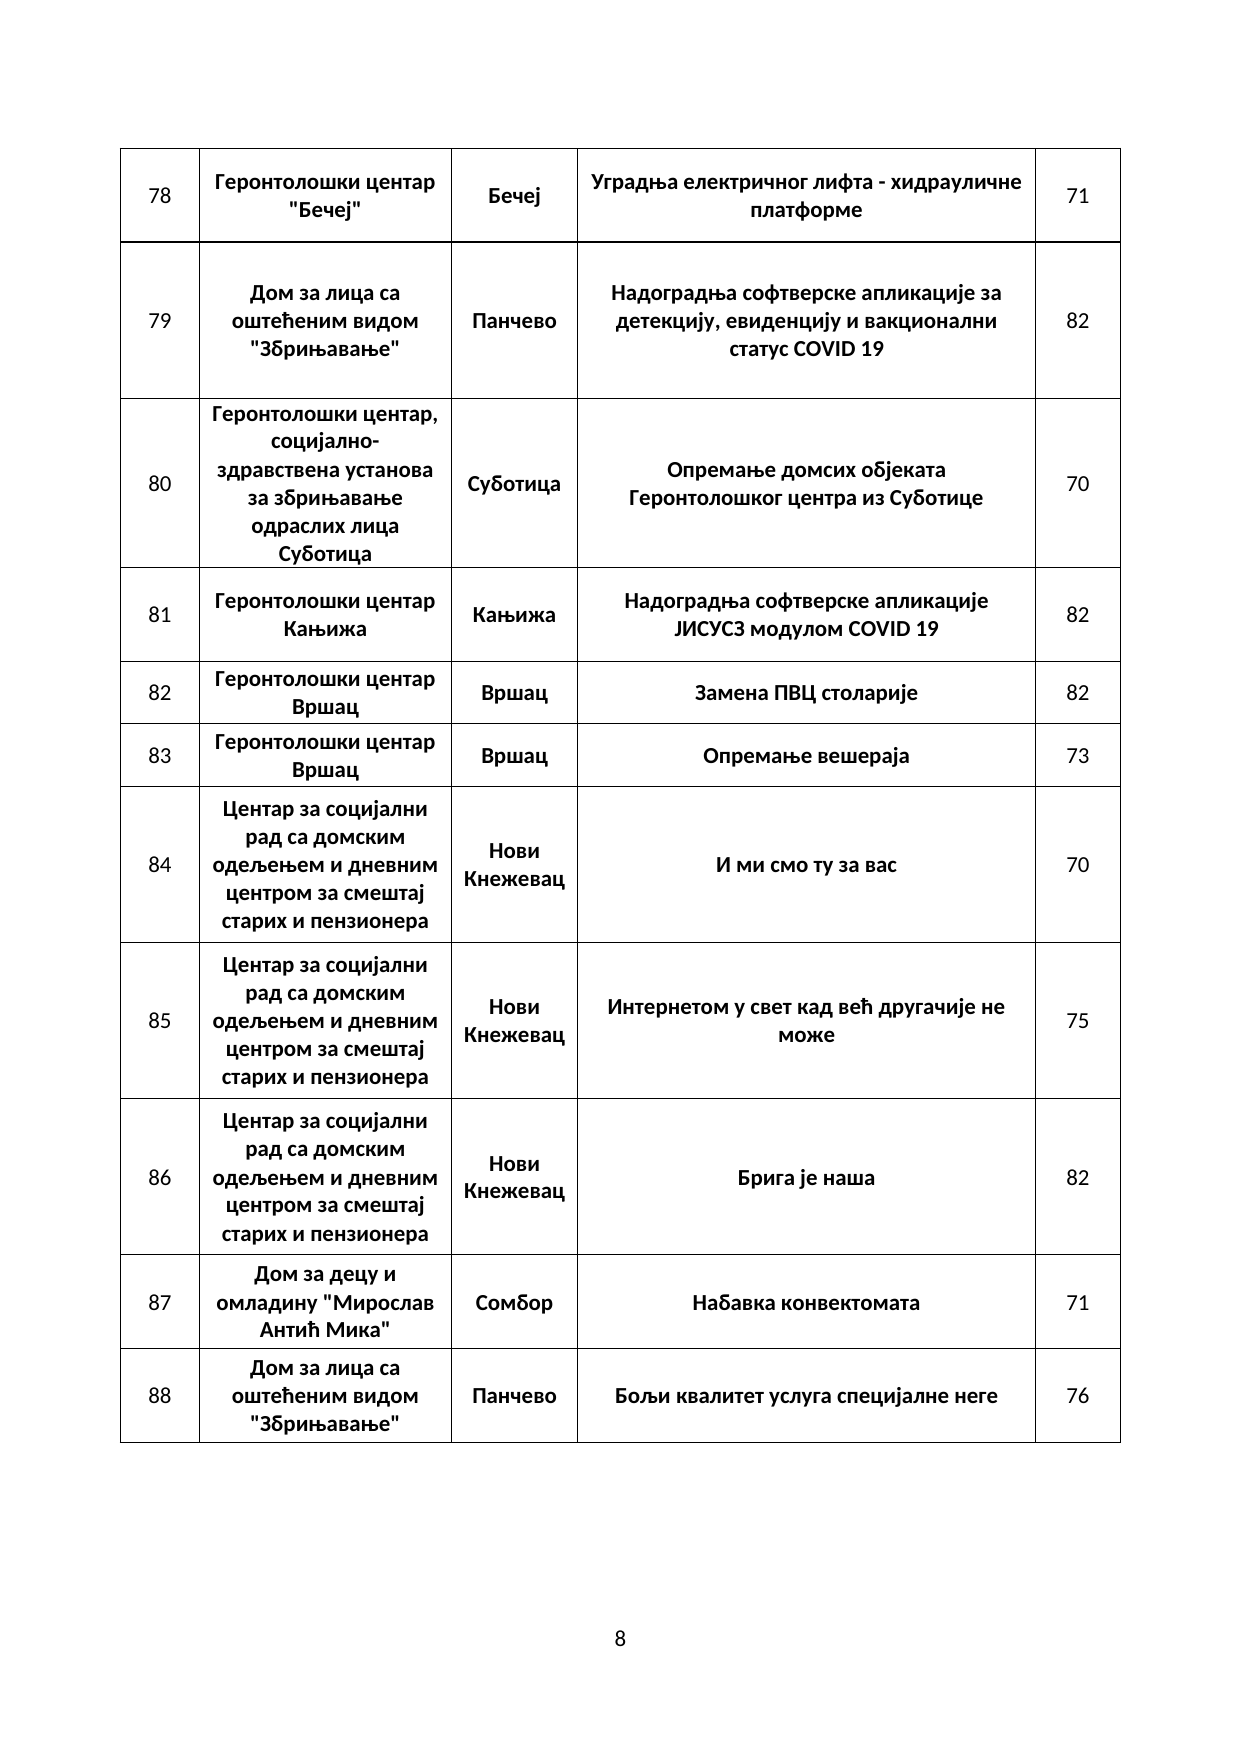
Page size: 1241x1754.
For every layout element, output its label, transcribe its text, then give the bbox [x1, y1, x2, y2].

table_cell 76 [1036, 1349, 1120, 1442]
table_cell 81 [121, 568, 199, 661]
table_cell Центар за социјални рад са домским одељењем и дневним центром за смештај старих и пензионера [200, 943, 451, 1098]
table_cell 75 [1036, 943, 1120, 1098]
table_cell Геронтолошки центар Кањижа [200, 568, 451, 661]
table_cell 85 [121, 943, 199, 1098]
table_cell Вршац [452, 724, 577, 786]
table_cell Надоградња софтверске апликације ЈИСУСЗ модулом COVID 19 [578, 568, 1035, 661]
table_cell 83 [121, 724, 199, 786]
table_cell Панчево [452, 1349, 577, 1442]
table_cell Опремање домсих објеката Геронтолошког центра из Суботице [578, 399, 1035, 567]
table_cell 82 [1036, 662, 1120, 723]
table_cell Набавка конвектомата [578, 1255, 1035, 1348]
table_cell 88 [121, 1349, 199, 1442]
table_cell 82 [1036, 1099, 1120, 1254]
table_cell Сомбор [452, 1255, 577, 1348]
table_cell Дом за лица са оштећеним видом "Збрињавање" [200, 243, 451, 398]
table_cell Кањижа [452, 568, 577, 661]
table_cell Бечеј [452, 149, 577, 241]
table_cell Центар за социјални рад са домским одељењем и дневним центром за смештај старих и пензионера [200, 1099, 451, 1254]
table_cell Центар за социјални рад са домским одељењем и дневним центром за смештај старих и пензионера [200, 787, 451, 942]
table_cell Опремање вешераја [578, 724, 1035, 786]
table_cell Замена ПВЦ столарије [578, 662, 1035, 723]
table_cell Уградња електричног лифта - хидрауличне платформе [578, 149, 1035, 241]
table_cell Вршац [452, 662, 577, 723]
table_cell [200, 149, 451, 241]
table_cell Суботица [452, 399, 577, 567]
table_cell Нови Кнежевац [452, 1099, 577, 1254]
table_cell 80 [121, 399, 199, 567]
table_cell 78 [121, 149, 199, 241]
table_cell Геронтолошки центар Вршац [200, 724, 451, 786]
table_cell 82 [121, 662, 199, 723]
table_cell Дом за децу и омладину "Мирослав Антић Мика" [200, 1255, 451, 1348]
table_cell 82 [1036, 243, 1120, 398]
table_cell Нови Кнежевац [452, 787, 577, 942]
table_cell Геронтолошки центар, социјално-здравствена установа за збрињавање одраслих лица Суботица [200, 399, 451, 567]
table_cell 71 [1036, 149, 1120, 241]
table_cell 87 [121, 1255, 199, 1348]
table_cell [200, 1349, 451, 1442]
table_cell 82 [1036, 568, 1120, 661]
table_cell 73 [1036, 724, 1120, 786]
table_cell 79 [121, 243, 199, 398]
table_cell Бољи квалитет услуга специјалне неге [578, 1349, 1035, 1442]
table_cell Панчево [452, 243, 577, 398]
table_cell Брига је наша [578, 1099, 1035, 1254]
table_cell 71 [1036, 1255, 1120, 1348]
table_cell 70 [1036, 399, 1120, 567]
table_cell Нови Кнежевац [452, 943, 577, 1098]
table_cell Интернетом у свет кад већ другачије не може [578, 943, 1035, 1098]
table_cell Геронтолошки центар Вршац [200, 662, 451, 723]
table_cell 70 [1036, 787, 1120, 942]
table_cell И ми смо ту за вас [578, 787, 1035, 942]
table_cell 84 [121, 787, 199, 942]
table_cell Надоградња софтверске апликације за детекцију, евиденцију и вакционални статус COVID 19 [578, 243, 1035, 398]
table_cell 86 [121, 1099, 199, 1254]
